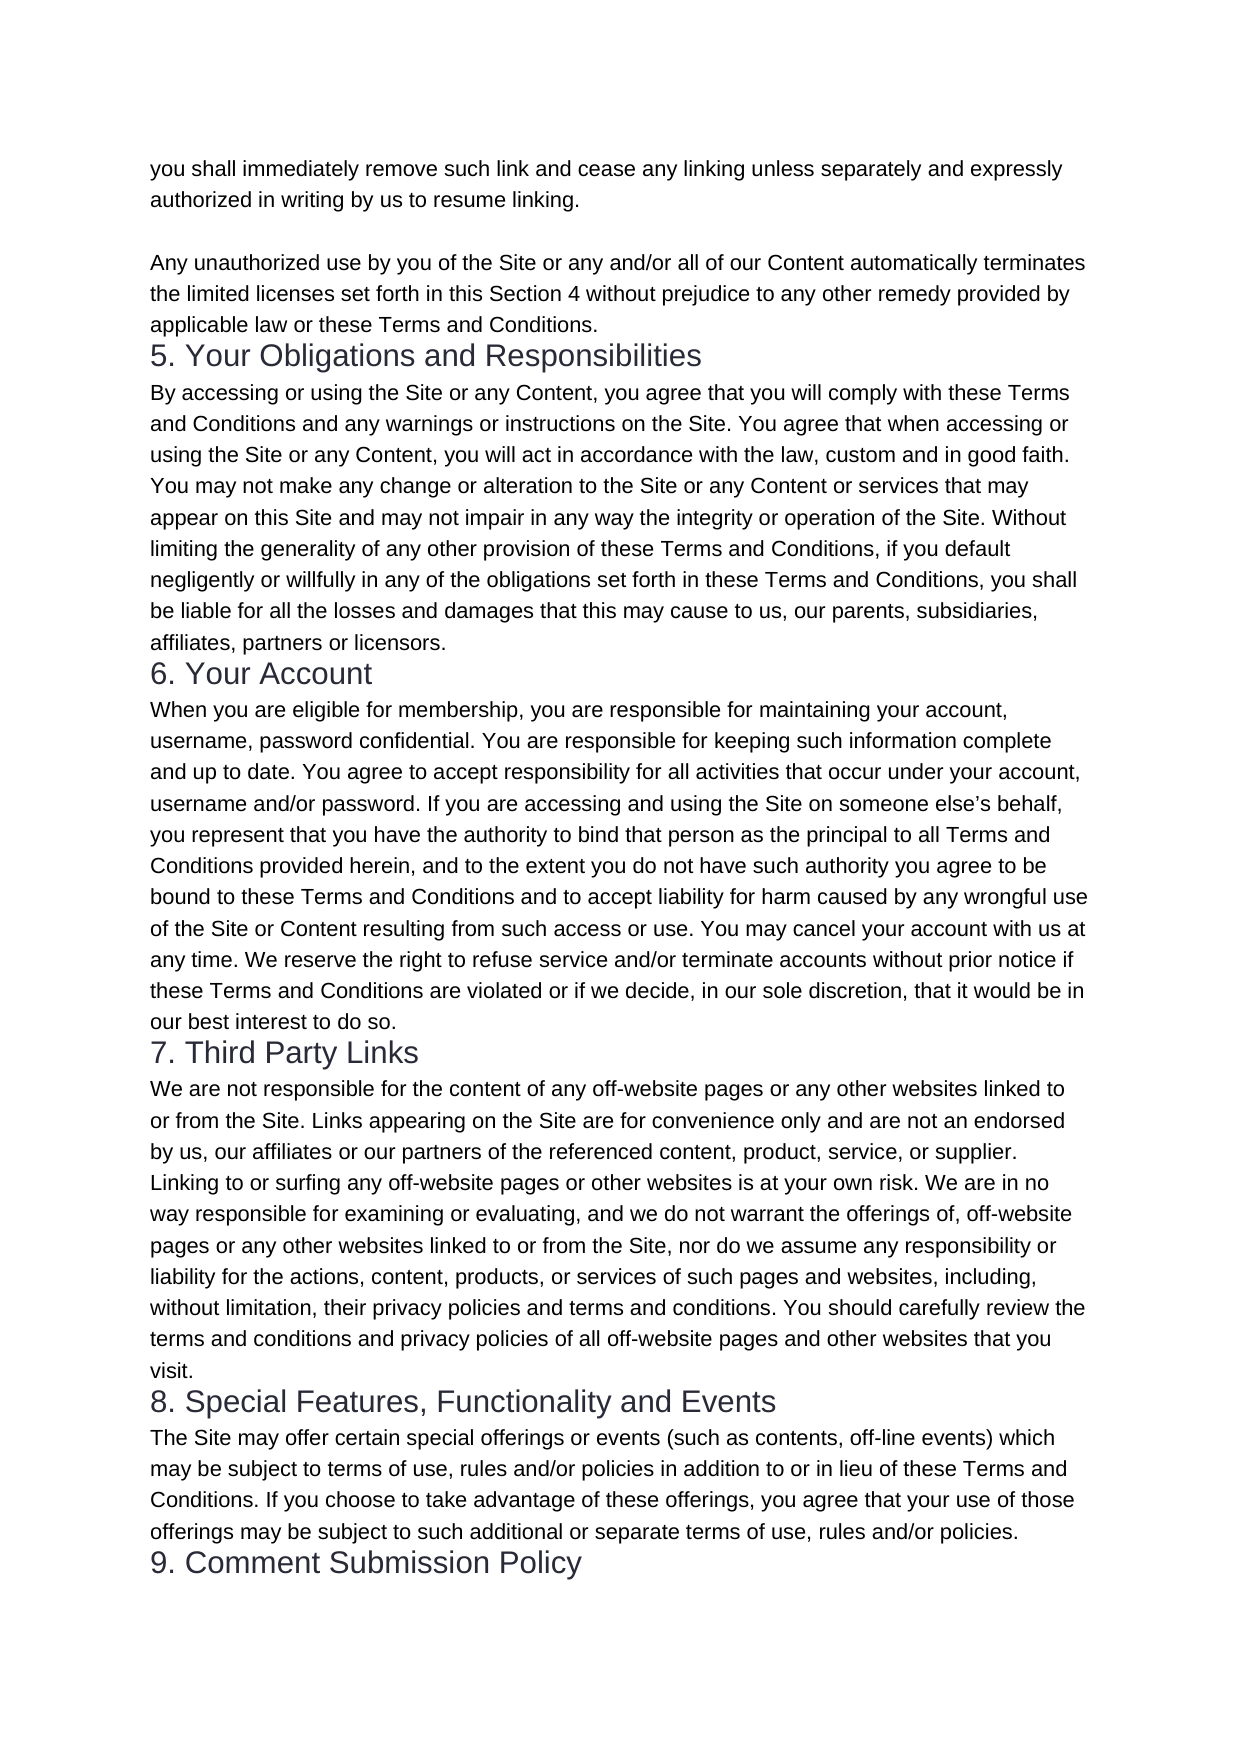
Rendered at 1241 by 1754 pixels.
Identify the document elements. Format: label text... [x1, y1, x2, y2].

text When you are eligible for membership, you are responsible for maintaining your account, username, password confidential. You are responsible for keeping such information complete and up to date. You agree to accept responsibility for all activities that occur under your account, username and/or password. If you are accessing and using the Site on someone else’s behalf, you represent that you have the authority to bind that person as the principal to all Terms and Conditions provided herein, and to the extent you do not have such authority you agree to be bound to these Terms and Conditions and to accept liability for harm caused by any wrongful use of the Site or Content resulting from such access or use. You may cancel your account with us at any time. We reserve the right to refuse service and/or terminate accounts without prior notice if these Terms and Conditions are violated or if we decide, in our sole discretion, that it would be in our best interest to do so. [150, 691, 1090, 1034]
text By accessing or using the Site or any Content, you agree that you will comply with these Terms and Conditions and any warnings or instructions on the Site. You agree that when accessing or using the Site or any Content, you will act in accordance with the law, custom and in good faith. You may not make any change or alteration to the Site or any Content or services that may appear on this Site and may not impair in any way the integrity or operation of the Site. Without limiting the generality of any other provision of these Terms and Conditions, if you default negligently or willfully in any of the obligations set forth in these Terms and Conditions, you shall be liable for all the losses and damages that this may cause to us, our parents, subsidiaries, affiliates, partners or licensors. [150, 373, 1090, 655]
text 9. Comment Submission Policy [150, 1544, 1090, 1580]
text 7. Third Party Links [150, 1034, 1090, 1070]
text 5. Your Obligations and Responsibilities [150, 337, 1090, 373]
text The Site may offer certain special offerings or events (such as contents, off-line events) which may be subject to terms of use, rules and/or policies in addition to or in lieu of these Terms and Conditions. If you choose to take advantage of these offerings, you agree that your use of those offerings may be subject to such additional or separate terms of use, rules and/or policies. [150, 1419, 1090, 1544]
text 8. Special Features, Functionality and Events [150, 1383, 1090, 1419]
text 6. Your Account [150, 655, 1090, 691]
text We are not responsible for the content of any off-website pages or any other websites linked to or from the Site. Links appearing on the Site are for convenience only and are not an endorsed by us, our affiliates or our partners of the referenced content, product, service, or supplier. Linking to or surfing any off-website pages or other websites is at your own risk. We are in no way responsible for examining or evaluating, and we do not warrant the offerings of, off-website pages or any other websites linked to or from the Site, nor do we assume any responsibility or liability for the actions, content, products, or services of such pages and websites, including, without limitation, their privacy policies and terms and conditions. You should carefully review the terms and conditions and privacy policies of all off-website pages and other websites that you visit. [150, 1070, 1090, 1383]
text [150, 150, 1090, 337]
